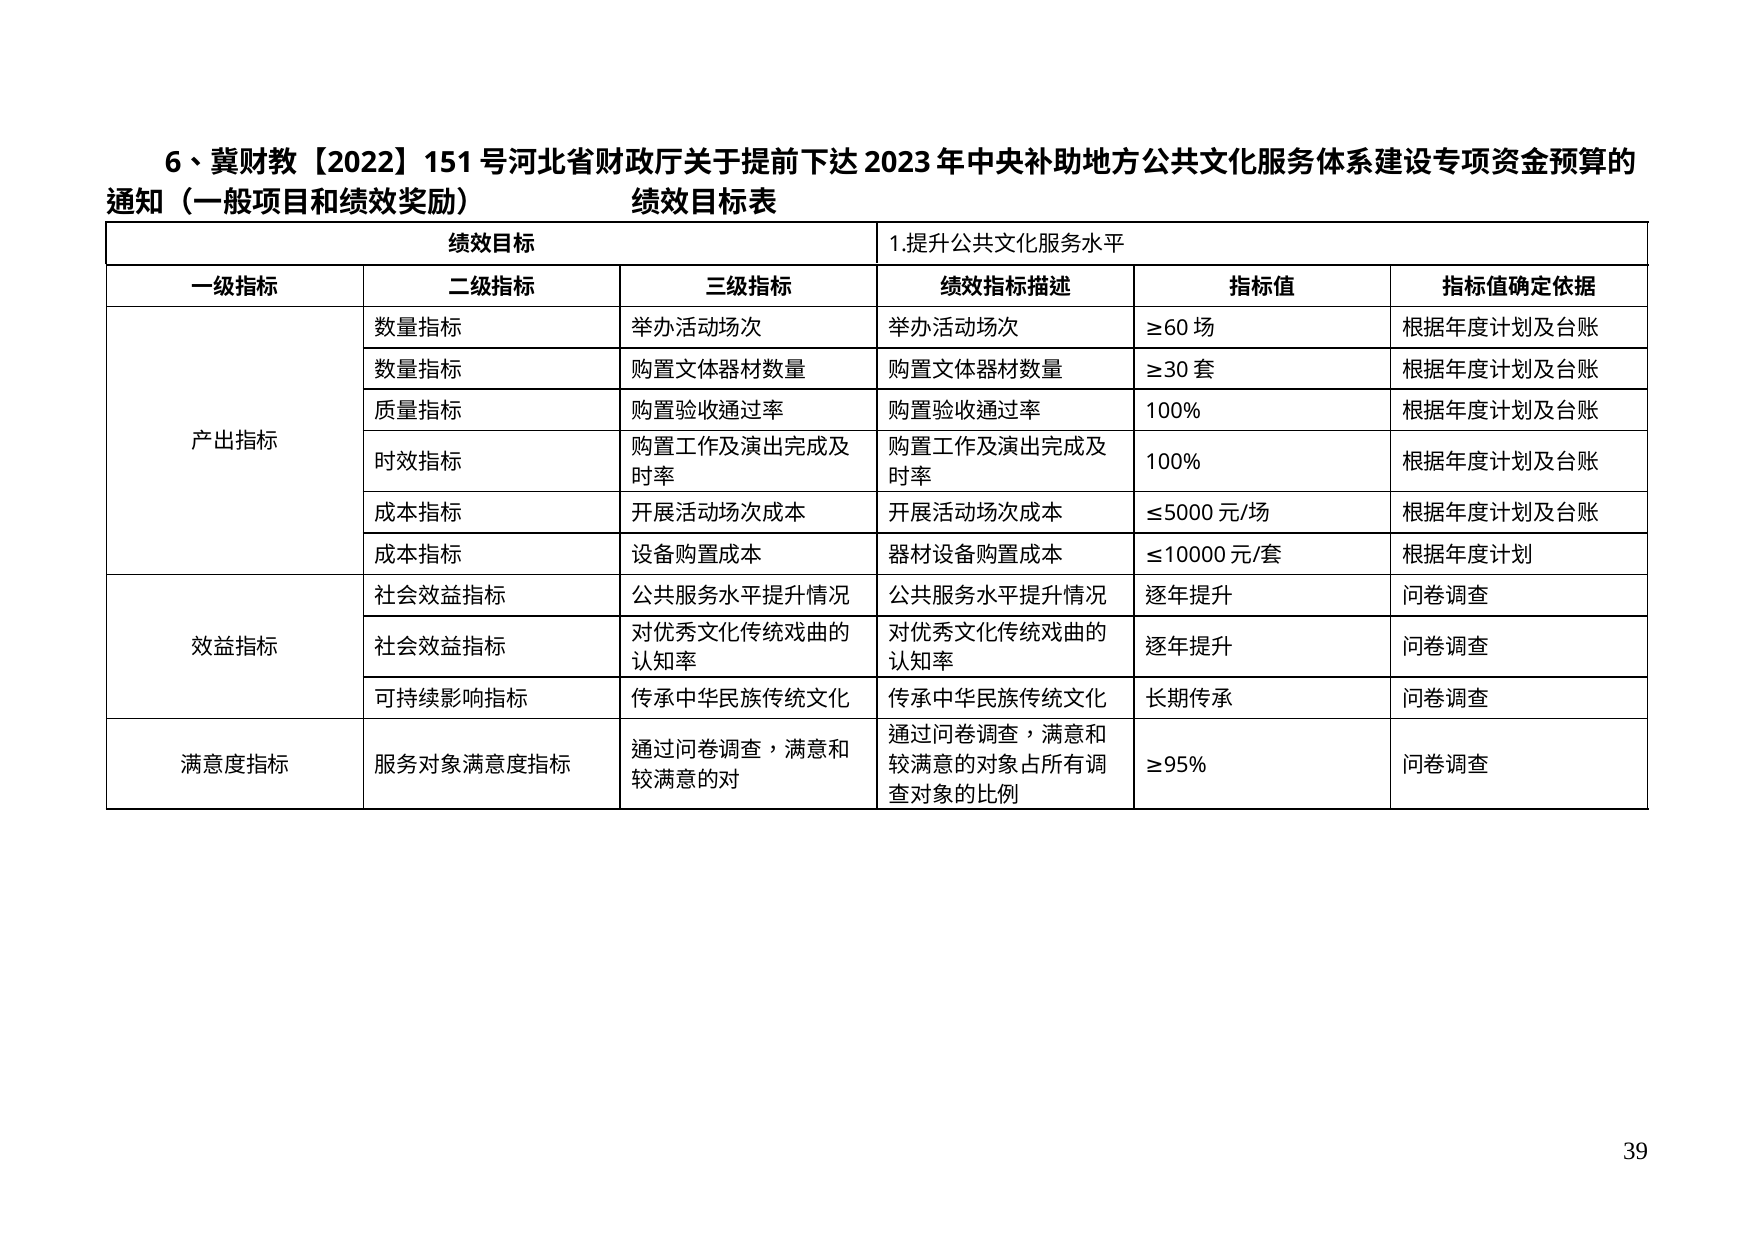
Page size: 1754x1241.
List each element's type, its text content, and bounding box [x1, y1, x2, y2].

table_cell ≥30套 [1135, 349, 1390, 388]
table_cell 根据年度计划及台账 [1391, 307, 1647, 347]
table_cell 根据年度计划及台账 [1391, 492, 1647, 532]
table_cell 100% [1135, 390, 1390, 430]
table_cell 公共服务水平提升情况 [878, 575, 1133, 615]
table_cell 产出指标 [107, 307, 363, 573]
table_cell 根据年度计划及台账 [1391, 390, 1647, 430]
table_cell 传承中华民族传统文化 [621, 678, 876, 717]
table_cell 购置工作及演出完成及时率 [621, 431, 876, 491]
table_cell 开展活动场次成本 [621, 492, 876, 532]
table_cell 社会效益指标 [364, 617, 619, 676]
table_cell 成本指标 [364, 534, 619, 573]
table_cell ≤10000元/套 [1135, 534, 1390, 573]
table_cell 器材设备购置成本 [878, 534, 1133, 573]
table_header 绩效指标描述 [878, 266, 1133, 306]
table_cell 问卷调查 [1391, 719, 1647, 808]
table_header 指标值 [1135, 266, 1390, 306]
table_cell 社会效益指标 [364, 575, 619, 615]
table_header 绩效目标 [107, 223, 876, 262]
table_cell 传承中华民族传统文化 [878, 678, 1133, 717]
table_cell 开展活动场次成本 [878, 492, 1133, 532]
table_cell 问卷调查 [1391, 617, 1647, 676]
table_cell 时效指标 [364, 431, 619, 491]
table_cell 举办活动场次 [878, 307, 1133, 347]
table_cell ≥60场 [1135, 307, 1390, 347]
table_cell 逐年提升 [1135, 575, 1390, 615]
table_cell 长期传承 [1135, 678, 1390, 717]
table_cell 设备购置成本 [621, 534, 876, 573]
table_cell 效益指标 [107, 575, 363, 717]
table_header 三级指标 [621, 266, 876, 306]
table_header 二级指标 [364, 266, 619, 306]
table_cell 质量指标 [364, 390, 619, 430]
table_cell 问卷调查 [1391, 575, 1647, 615]
table_cell ≤5000元/场 [1135, 492, 1390, 532]
table_cell 逐年提升 [1135, 617, 1390, 676]
table_cell 通过问卷调查，满意和较满意的对 [621, 719, 876, 808]
table_cell 数量指标 [364, 349, 619, 388]
table_cell 购置文体器材数量 [878, 349, 1133, 388]
table_header 1.提升公共文化服务水平 [878, 223, 1647, 262]
table_header 一级指标 [107, 266, 363, 306]
table_cell 根据年度计划 [1391, 534, 1647, 573]
table_cell 购置验收通过率 [878, 390, 1133, 430]
table_cell 公共服务水平提升情况 [621, 575, 876, 615]
table_cell 数量指标 [364, 307, 619, 347]
table_cell 100% [1135, 431, 1390, 491]
table_cell 服务对象满意度指标 [364, 719, 619, 808]
table_cell ≥95% [1135, 719, 1390, 808]
table_cell 可持续影响指标 [364, 678, 619, 717]
table_cell 购置验收通过率 [621, 390, 876, 430]
table_cell 购置工作及演出完成及时率 [878, 431, 1133, 491]
table_cell 对优秀文化传统戏曲的认知率 [621, 617, 876, 676]
table_header 指标值确定依据 [1391, 266, 1647, 306]
table_cell 根据年度计划及台账 [1391, 349, 1647, 388]
table_cell 成本指标 [364, 492, 619, 532]
table_cell 根据年度计划及台账 [1391, 431, 1647, 491]
table_cell 通过问卷调查，满意和较满意的对象占所有调查对象的比例 [878, 719, 1133, 808]
table_cell 举办活动场次 [621, 307, 876, 347]
table_cell 对优秀文化传统戏曲的认知率 [878, 617, 1133, 676]
table_cell 问卷调查 [1391, 678, 1647, 717]
table_cell 满意度指标 [107, 719, 363, 808]
text 6、冀财教【2022】151号河北省财政厅关于提前下达2023年中央补助地方公共文化服务体系建设专项资金预算的通知（一般项目和绩效奖励） 绩效目标表 [106, 142, 1648, 221]
table_cell 购置文体器材数量 [621, 349, 876, 388]
